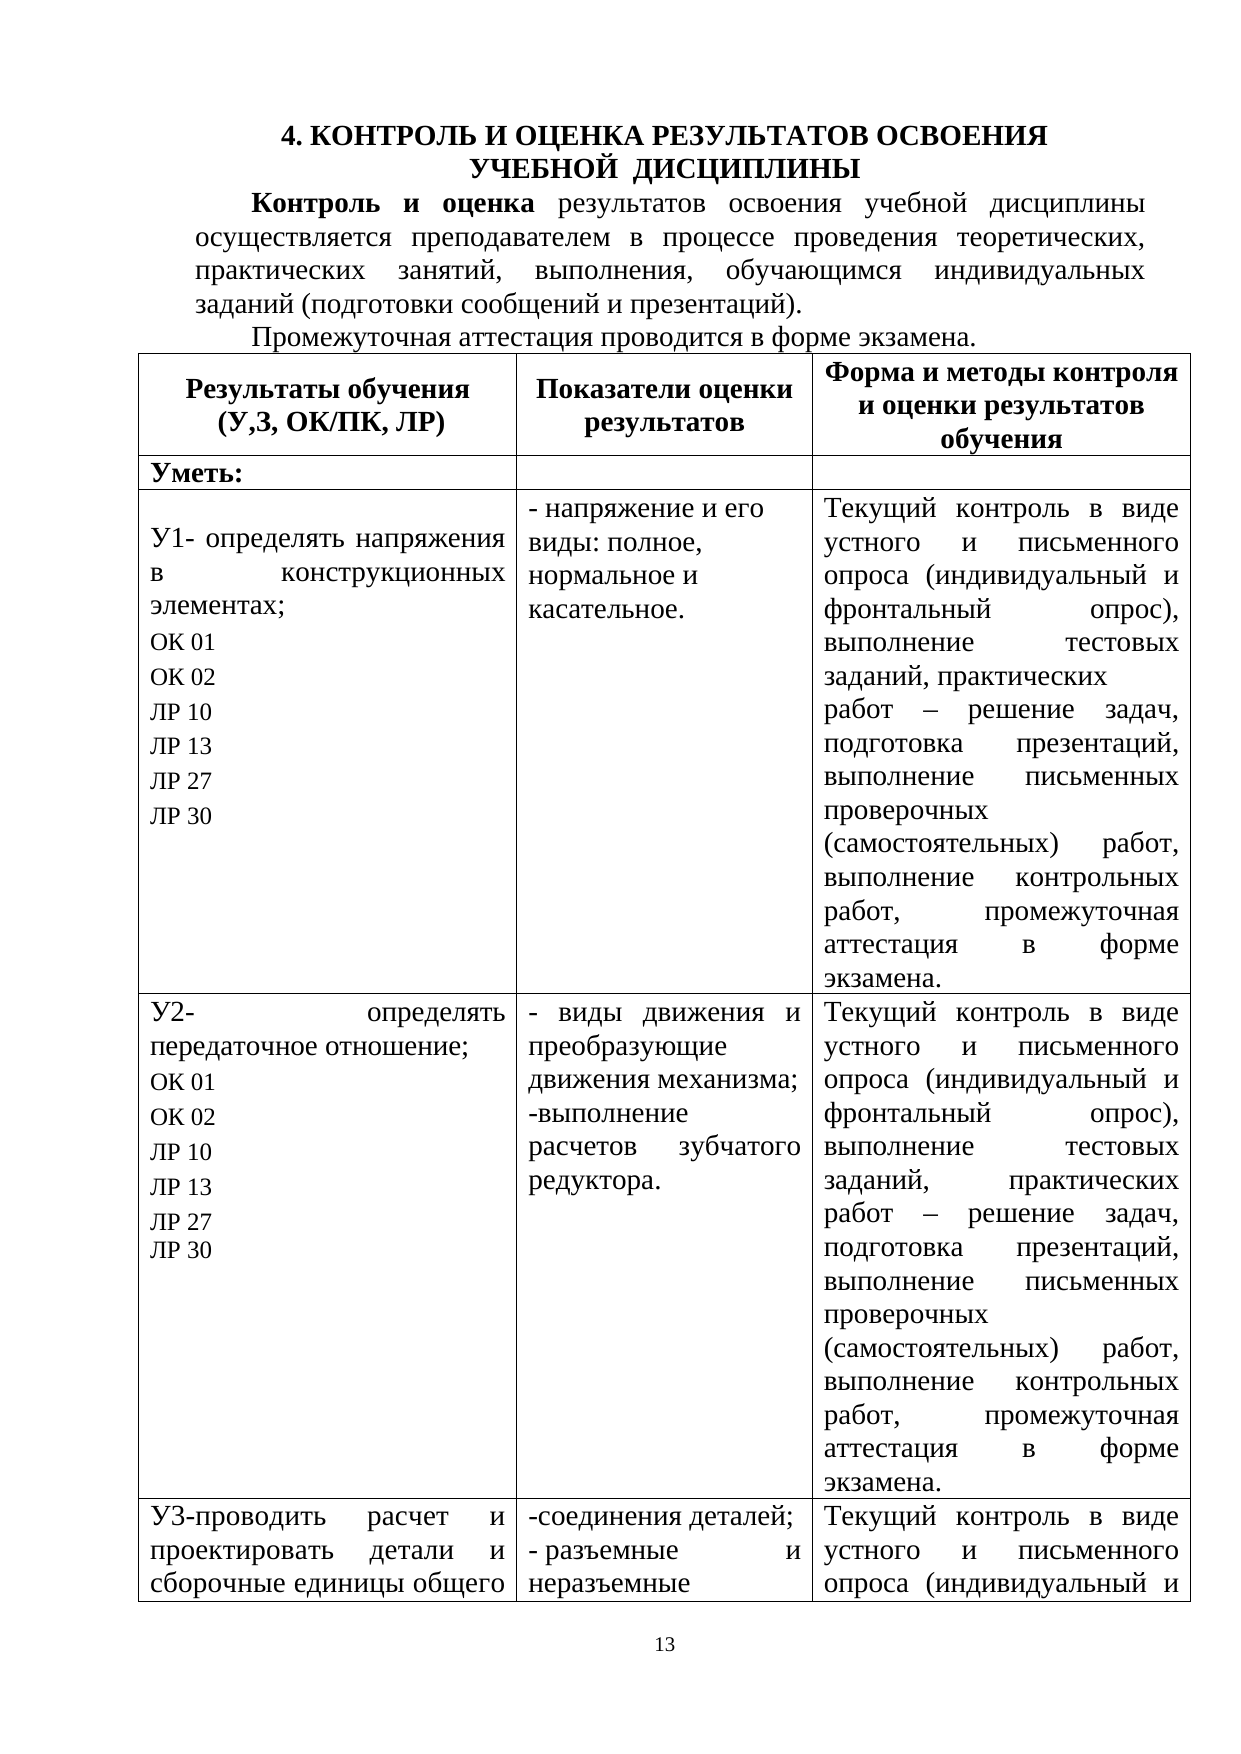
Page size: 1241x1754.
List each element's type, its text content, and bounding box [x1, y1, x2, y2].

text 4. КОНТРОЛЬ И ОЦЕНКА РЕЗУЛЬТАТОВ ОСВОЕНИЯ [177, 118, 1152, 152]
table_cell [813, 456, 1190, 489]
table_cell У2- определять передаточное отношение; ОК 01 ОК 02 ЛР 10 ЛР 13 ЛР 27 ЛР 30 [139, 994, 516, 1497]
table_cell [517, 1499, 812, 1601]
table_cell У1- определять напряжения в конструкционных элементах; ОК 01 ОК 02 ЛР 10 ЛР 13 ЛР 27 ЛР 30 [139, 490, 516, 993]
table_cell - виды движения и преобразующие движения механизма; -выполнение расчетов зубчатого редуктора. [517, 994, 812, 1497]
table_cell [813, 1499, 1190, 1601]
text Контроль и оценка результатов освоения учебной дисциплины осуществляется преподавателем в процессе проведения теоретических, практических занятий, выполнения, обучающимся индивидуальных заданий (подготовки сообщений и презентаций). [195, 185, 1146, 319]
table_cell - напряжение и его виды: полное, нормальное и касательное. [517, 490, 812, 993]
table_cell Уметь: [139, 456, 516, 489]
table_header Форма и методы контроля и оценки результатов обучения [813, 354, 1190, 454]
text Промежуточная аттестация проводится в форме экзамена. [195, 319, 1146, 353]
text УЧЕБНОЙ ДИСЦИПЛИНЫ [177, 152, 1152, 185]
table_header Результаты обучения (У,З, ОК/ПК, ЛР) [139, 354, 516, 454]
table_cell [139, 1499, 516, 1601]
table_cell [517, 456, 812, 489]
table_header Показатели оценки результатов [517, 354, 812, 454]
